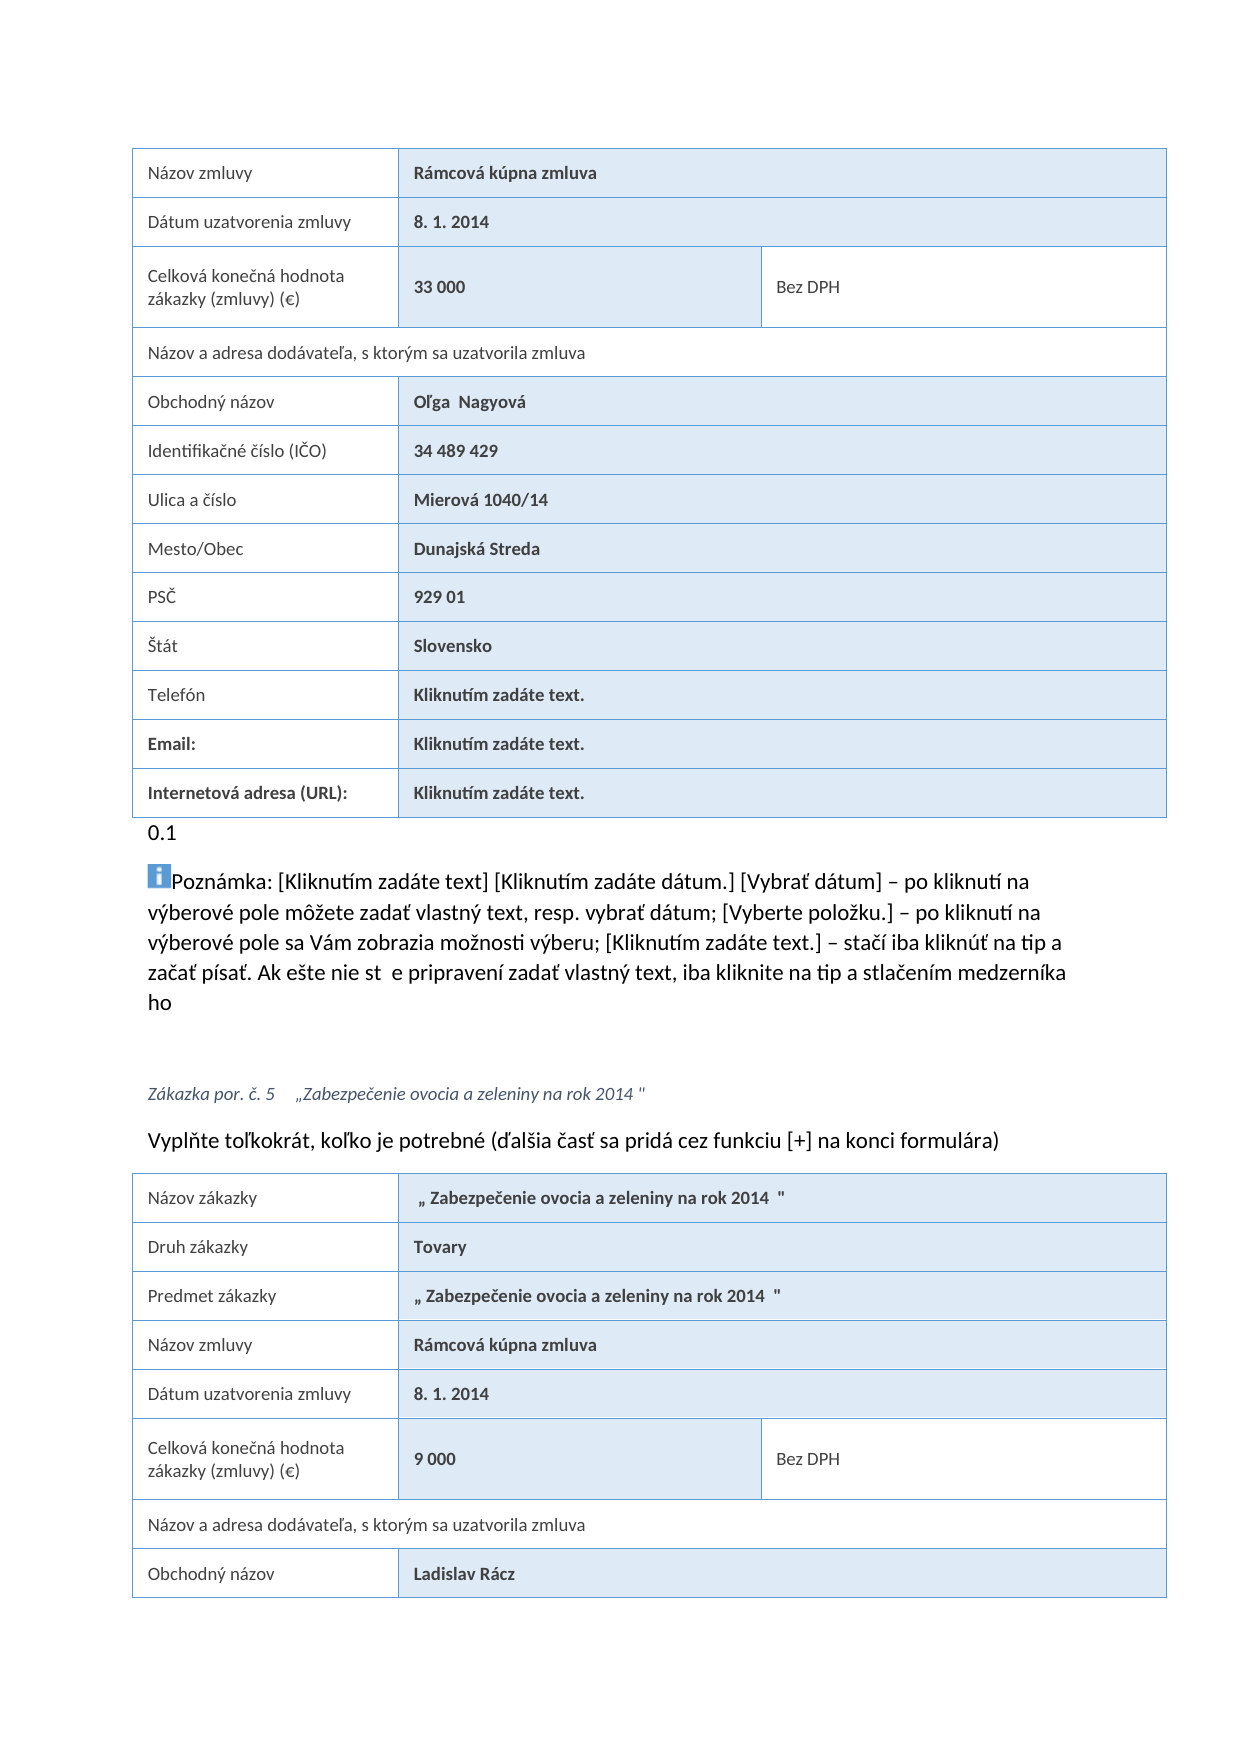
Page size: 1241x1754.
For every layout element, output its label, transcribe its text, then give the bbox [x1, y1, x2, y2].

table_cell Bez DPH [762, 1419, 1166, 1499]
text Zákazka por. č. 5 [148, 1082, 1093, 1105]
table_cell [399, 198, 1166, 246]
table_cell Obchodný názov [133, 377, 398, 425]
picture [147, 864, 172, 890]
table_cell Obchodný názov [133, 1549, 398, 1597]
table_cell Názov a adresa dodávateľa, s ktorým sa uzatvorila zmluva [133, 1500, 1166, 1548]
table_cell Internetová adresa (URL): [133, 769, 398, 817]
table_cell Dátum uzatvorenia zmluvy [133, 1370, 398, 1417]
table_cell Mesto/Obec [133, 524, 398, 572]
table_cell Celková konečná hodnota zákazky (zmluvy) (€) [133, 1419, 398, 1499]
table_cell Telefón [133, 671, 398, 719]
table_cell Názov zmluvy [133, 1321, 398, 1368]
table_cell Druh zákazky [133, 1223, 398, 1271]
text Poznámka: [Kliknutím zadáte text] [Kliknutím zadáte dátum.] [Vybrať dátum] – po kliknutí na výberové pole môžete zadať vlastný text, resp. vybrať dátum; [Vyberte položku.] – po kliknutí na výberové pole sa Vám zobrazia možnosti výberu; [Kliknutím zadáte text.] – stačí iba kliknúť na tip a začať písať. Ak ešte nie st e pripravení zadať vlastný text, iba kliknite na tip a stlačením medzerníka ho [148, 865, 1093, 1016]
table_cell Email: [133, 720, 398, 768]
table_header Názov zákazky [133, 1174, 398, 1222]
text 0.1 [148, 818, 1093, 846]
table_cell Identifikačné číslo (IČO) [133, 426, 398, 474]
table_cell Dátum uzatvorenia zmluvy [133, 198, 398, 246]
table_cell Celková konečná hodnota zákazky (zmluvy) (€) [133, 247, 398, 327]
table_cell Názov a adresa dodávateľa, s ktorým sa uzatvorila zmluva [133, 328, 1166, 376]
table_cell [399, 1370, 1166, 1417]
table_cell Ulica a číslo [133, 475, 398, 523]
text Vyplňte toľkokrát, koľko je potrebné (ďalšia časť sa pridá cez funkciu [+] na konci formulára) [148, 1126, 1093, 1154]
table_cell PSČ [133, 573, 398, 621]
table_cell Predmet zákazky [133, 1272, 398, 1319]
table_cell Názov zmluvy [133, 149, 398, 197]
table_cell Bez DPH [762, 247, 1166, 327]
table_cell Štát [133, 622, 398, 670]
